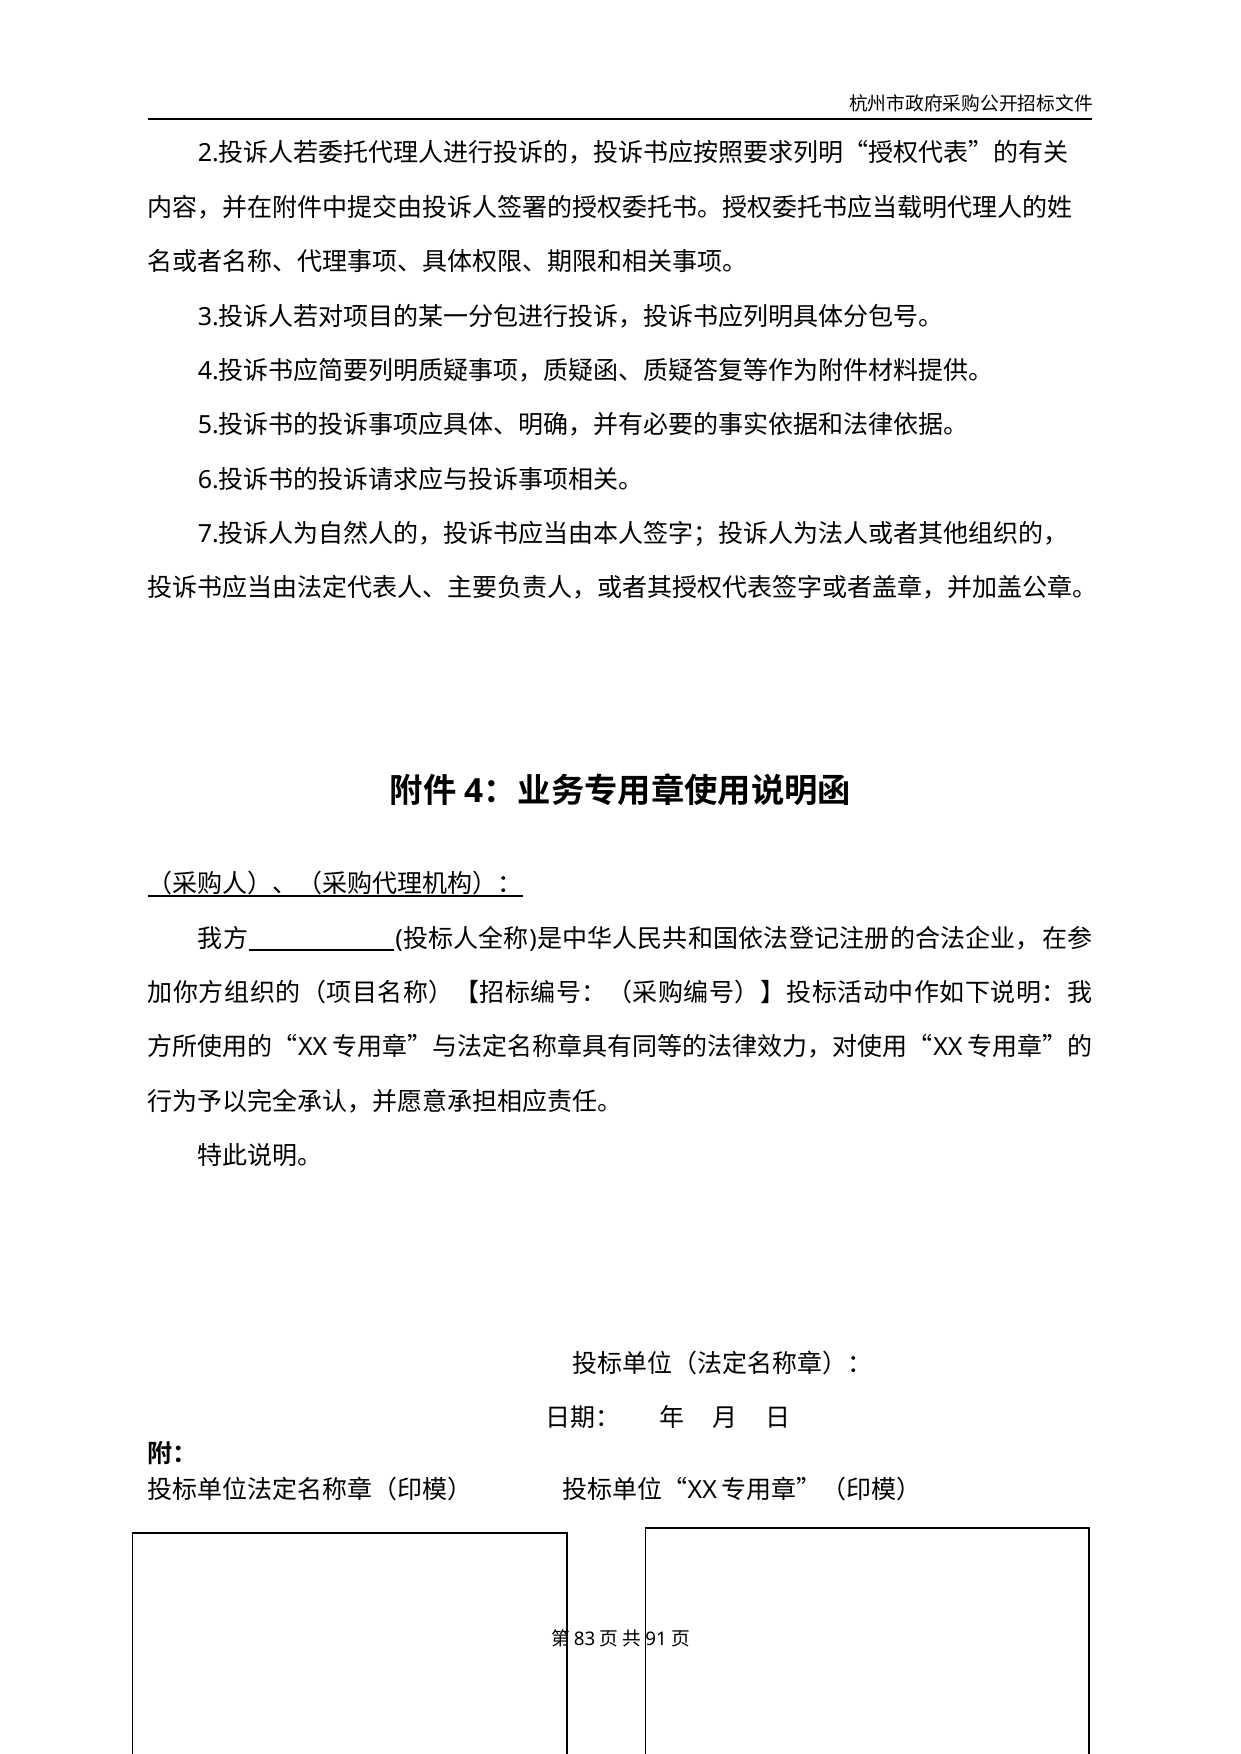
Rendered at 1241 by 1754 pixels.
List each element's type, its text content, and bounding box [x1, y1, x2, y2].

text 投标单位（法定名称章）： [148, 1343, 1042, 1379]
text 3.投诉人若对项目的某一分包进行投诉，投诉书应列明具体分包号。 [148, 296, 1092, 332]
text 附件4：业务专用章使用说明函 [148, 764, 1092, 813]
text 特此说明。 [148, 1136, 1092, 1172]
text 2.投诉人若委托代理人进行投诉的，投诉书应按照要求列明“授权代表”的有关内容，并在附件中提交由投诉人签署的授权委托书。授权委托书应当载明代理人的姓名或者名称、代理事项、具体权限、期限和相关事项。 [148, 133, 1092, 278]
text 投标单位法定名称章（印模） 投标单位“XX专用章”（印模） [148, 1470, 1092, 1506]
text 7.投诉人为自然人的，投诉书应当由本人签字；投诉人为法人或者其他组织的，投诉书应当由法定代表人、主要负责人，或者其授权代表签字或者盖章，并加盖公章。 [148, 513, 1092, 604]
text 6.投诉书的投诉请求应与投诉事项相关。 [148, 459, 1092, 495]
text 我方 (投标人全称)是中华人民共和国依法登记注册的合法企业，在参加你方组织的（项目名称）【招标编号：（采购编号）】投标活动中作如下说明：我方所使用的“XX专用章”与法定名称章具有同等的法律效力，对使用“XX专用章”的行为予以完全承认，并愿意承担相应责任。 [148, 918, 1092, 1117]
text 日期： 年 月 日 [148, 1397, 942, 1434]
text 4.投诉书应简要列明质疑事项，质疑函、质疑答复等作为附件材料提供。 [148, 350, 1092, 387]
text （采购人）、（采购代理机构）： [148, 864, 1092, 900]
text 5.投诉书的投诉事项应具体、明确，并有必要的事实依据和法律依据。 [148, 405, 1092, 441]
text 附： [148, 1434, 1092, 1470]
